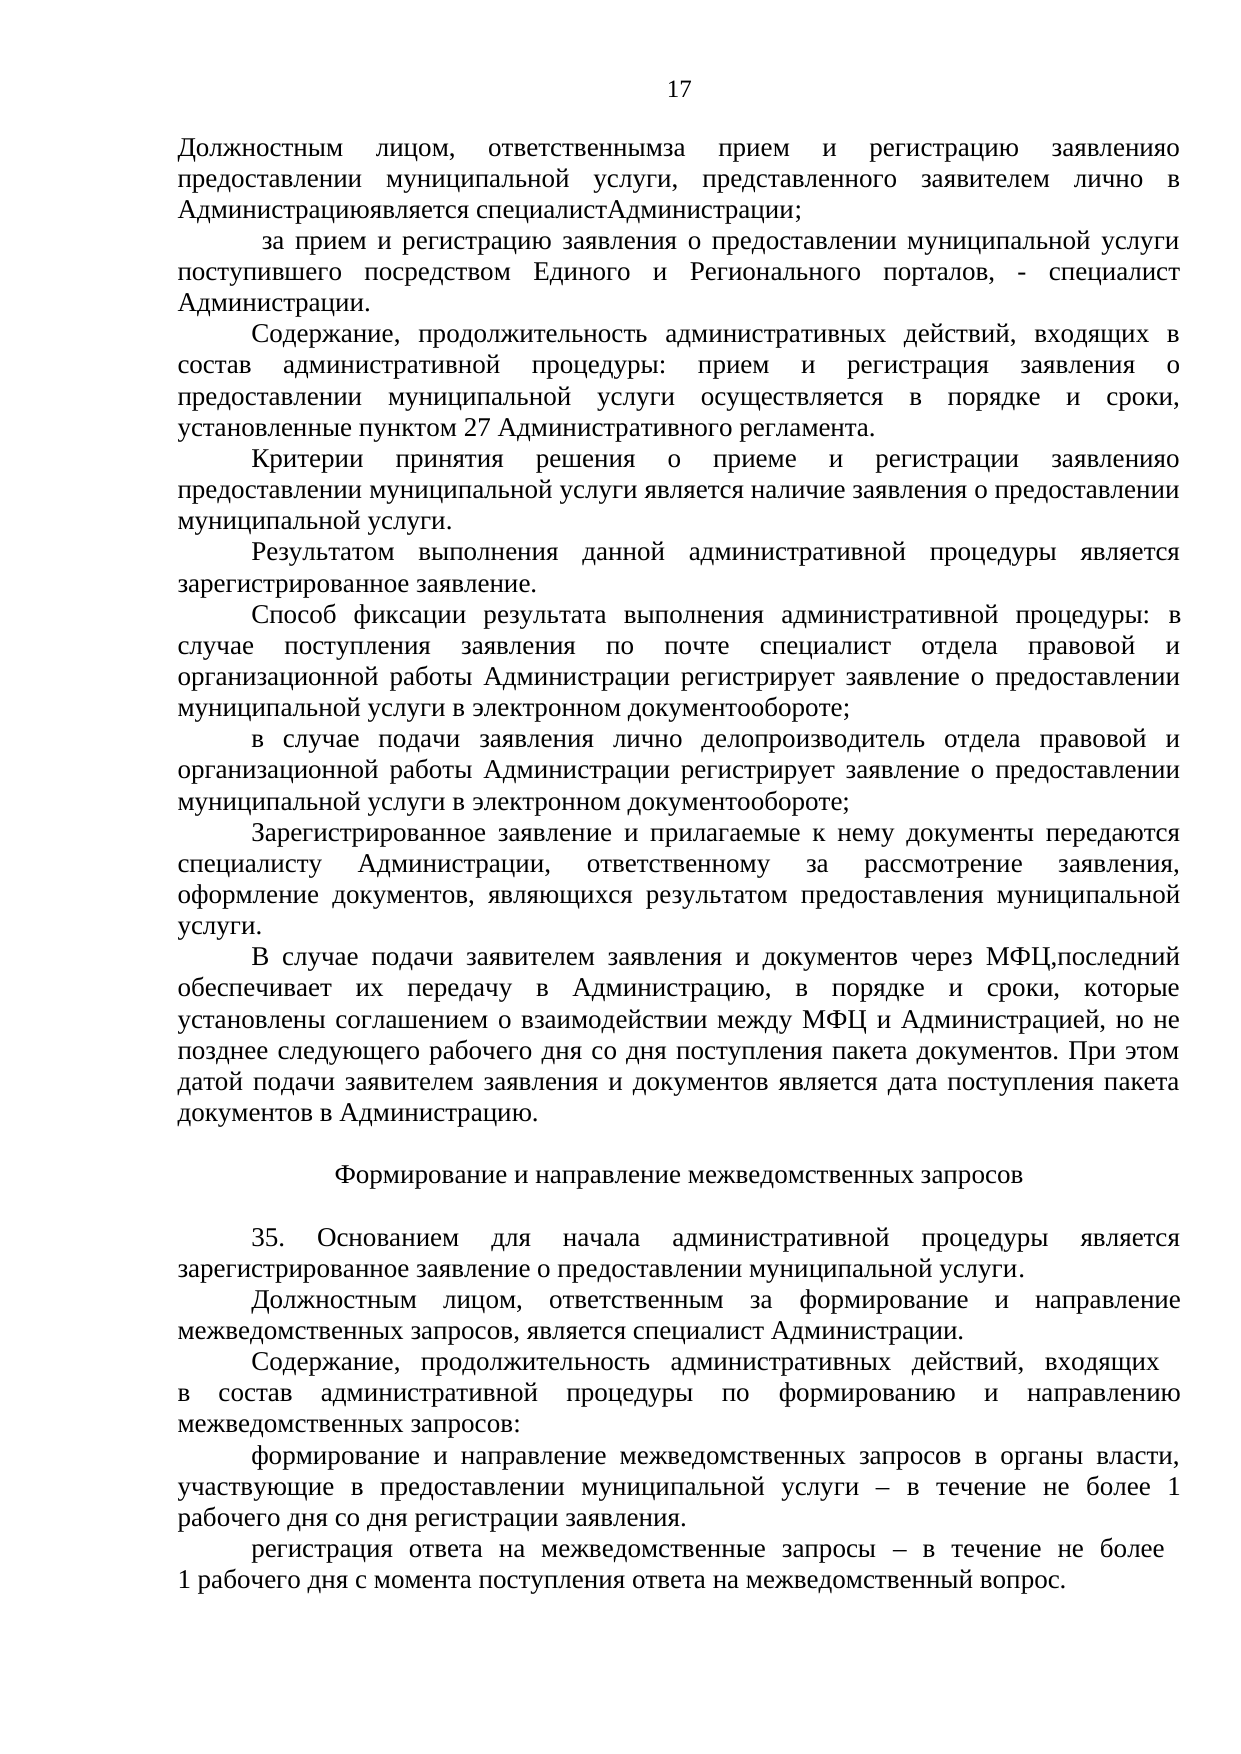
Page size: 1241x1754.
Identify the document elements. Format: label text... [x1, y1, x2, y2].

text Должностным лицом, ответственнымза прием и регистрацию заявленияо предоставлении муниципальной услуги, представленного заявителем лично в Администрациюявляется специалистАдминистрации; [177, 131, 1181, 224]
text Критерии принятия решения о приеме и регистрации заявленияо предоставлении муниципальной услуги является наличие заявления о предоставлении муниципальной услуги. [177, 442, 1181, 536]
text Зарегистрированное заявление и прилагаемые к нему документы передаются специалисту Администрации, ответственному за рассмотрение заявления, оформление документов, являющихся результатом предоставления муниципальной услуги. [177, 816, 1181, 940]
text за прием и регистрацию заявления о предоставлении муниципальной услуги поступившего посредством Единого и Регионального порталов, - специалист Администрации. [177, 224, 1181, 317]
text Результатом выполнения данной административной процедуры является зарегистрированное заявление. [177, 536, 1181, 598]
text В случае подачи заявителем заявления и документов через МФЦ,последний обеспечивает их передачу в Администрацию, в порядке и сроки, которые установлены соглашением о взаимодействии между МФЦ и Администрацией, но не позднее следующего рабочего дня со дня поступления пакета документов. При этом датой подачи заявителем заявления и документов является дата поступления пакета документов в Администрацию. [177, 940, 1181, 1127]
text Способ фиксации результата выполнения административной процедуры: в случае поступления заявления по почте специалист отдела правовой и организационной работы Администрации регистрирует заявление о предоставлении муниципальной услуги в электронном документообороте; [177, 598, 1181, 722]
text Должностным лицом, ответственным за формирование и направление межведомственных запросов, является специалист Администрации. [177, 1283, 1181, 1345]
text Содержание, продолжительность административных действий, входящих в состав административной процедуры: прием и регистрация заявления о предоставлении муниципальной услуги осуществляется в порядке и сроки, установленные пунктом 27 Административного регламента. [177, 317, 1181, 442]
text формирование и направление межведомственных запросов в органы власти, участвующие в предоставлении муниципальной услуги – в течение не более 1 рабочего дня со дня регистрации заявления. [177, 1439, 1181, 1532]
text Содержание, продолжительность административных действий, входящих в состав административной процедуры по формированию и направлению межведомственных запросов: [177, 1345, 1181, 1439]
text в случае подачи заявления лично делопроизводитель отдела правовой и организационной работы Администрации регистрирует заявление о предоставлении муниципальной услуги в электронном документообороте; [177, 722, 1181, 816]
text регистрация ответа на межведомственные запросы – в течение не более 1 рабочего дня с момента поступления ответа на межведомственный вопрос. [177, 1532, 1181, 1594]
text Формирование и направление межведомственных запросов [177, 1158, 1181, 1189]
text 35. Основанием для начала административной процедуры является зарегистрированное заявление о предоставлении муниципальной услуги. [177, 1221, 1181, 1283]
